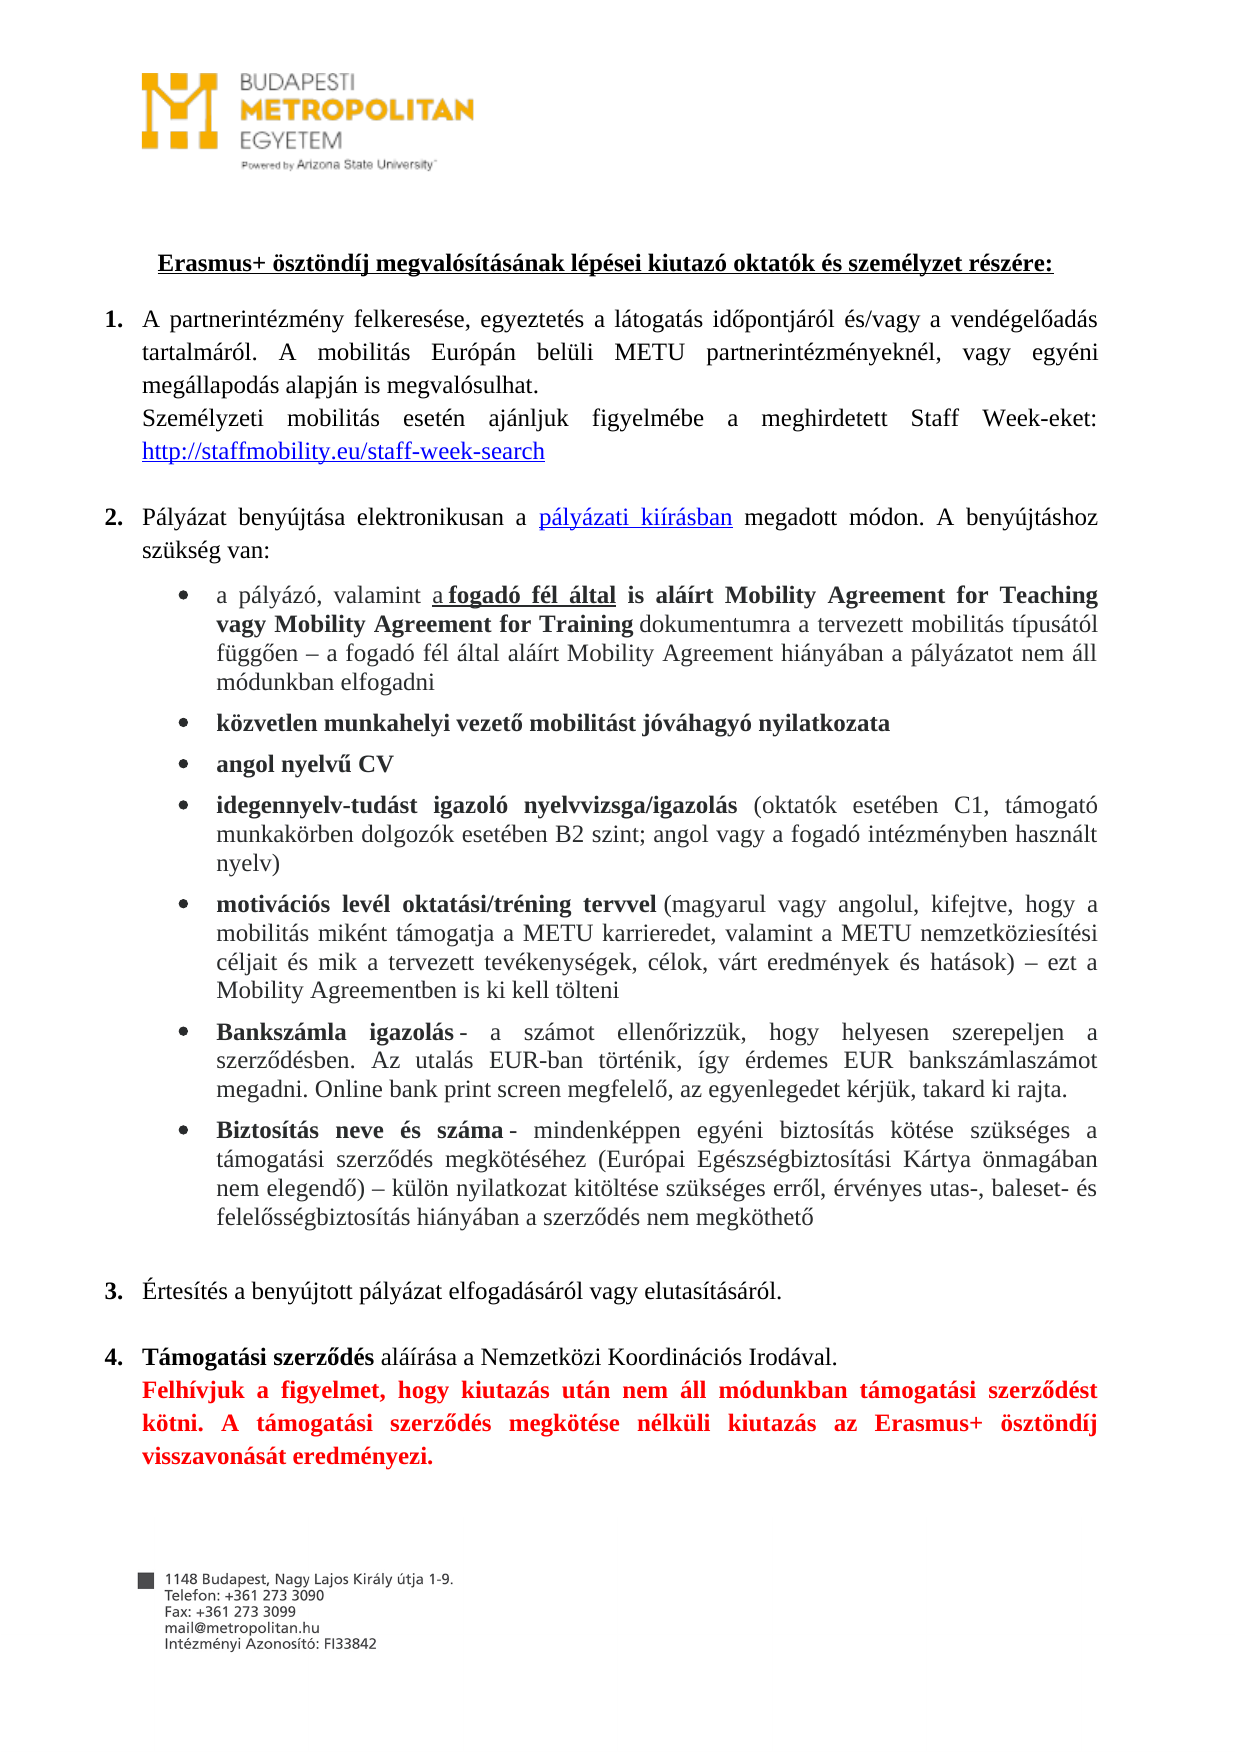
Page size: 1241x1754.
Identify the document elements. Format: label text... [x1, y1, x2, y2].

list Pályázat benyújtása elektronikusan a pályázati kiírásban megadott módon. A benyújtáshoz szükség van: [104, 502, 1098, 563]
list idegennyelv-tudást igazoló nyelvvizsga/igazolás (oktatók esetében C1, támogató munkakörben dolgozók esetében B2 szint; angol vagy a fogadó intézményben használt nyelv) [179, 790, 1098, 877]
text Erasmus+ ösztöndíj megvalósításának lépései kiutazó oktatók és személyzet részére: [142, 248, 1069, 277]
list Értesítés a benyújtott pályázat elfogadásáról vagy elutasításáról. [104, 1276, 1098, 1304]
list A partnerintézmény felkeresése, egyeztetés a látogatás időpontjáról és/vagy a vendégelőadás tartalmáról. A mobilitás Európán belüli METU partnerintézményeknél, vagy egyéni megállapodás alapján is megvalósulhat. [104, 304, 1098, 398]
list Bankszámla igazolás - a számot ellenőrizzük, hogy helyesen szerepeljen a szerződésben. Az utalás EUR-ban történik, így érdemes EUR bankszámlaszámot megadni. Online bank print screen megfelelő, az egyenlegedet kérjük, takard ki rajta. [179, 1017, 1098, 1103]
list Biztosítás neve és száma - mindenképpen egyéni biztosítás kötése szükséges a támogatási szerződés megkötéséhez (Európai Egészségbiztosítási Kártya önmagában nem elegendő) – külön nyilatkozat kitöltése szükséges erről, érvényes utas-, baleset- és felelősségbiztosítás hiányában a szerződés nem megköthető [179, 1115, 1098, 1230]
picture [141, 73, 475, 173]
list motivációs levél oktatási/tréning tervvel (magyarul vagy angolul, kifejtve, hogy a mobilitás miként támogatja a METU karrieredet, valamint a METU nemzetköziesítési céljait és mik a tervezett tevékenységek, célok, várt eredmények és hatások) – ezt a Mobility Agreementben is ki kell tölteni [179, 889, 1098, 1004]
list angol nyelvű CV [179, 749, 1098, 778]
list Támogatási szerződés aláírása a Nemzetközi Koordinációs Irodával. [104, 1342, 1098, 1371]
list Felhívjuk a figyelmet, hogy kiutazás után nem áll módunkban támogatási szerződést kötni. A támogatási szerződés megkötése nélküli kiutazás az Erasmus+ ösztöndíj visszavonását eredményezi. [142, 1375, 1098, 1470]
list közvetlen munkahelyi vezető mobilitást jóváhagyó nyilatkozata [179, 708, 1098, 737]
list Személyzeti mobilitás esetén ajánljuk figyelmébe a meghirdetett Staff Week-eket: http://staffmobility.eu/staff-week-search [142, 403, 1098, 464]
picture [0, 1517, 1236, 1752]
list a pályázó, valamint a fogadó fél által is aláírt Mobility Agreement for Teaching vagy Mobility Agreement for Training dokumentumra a tervezett mobilitás típusától függően – a fogadó fél által aláírt Mobility Agreement hiányában a pályázatot nem áll módunkban elfogadni [179, 580, 1098, 695]
